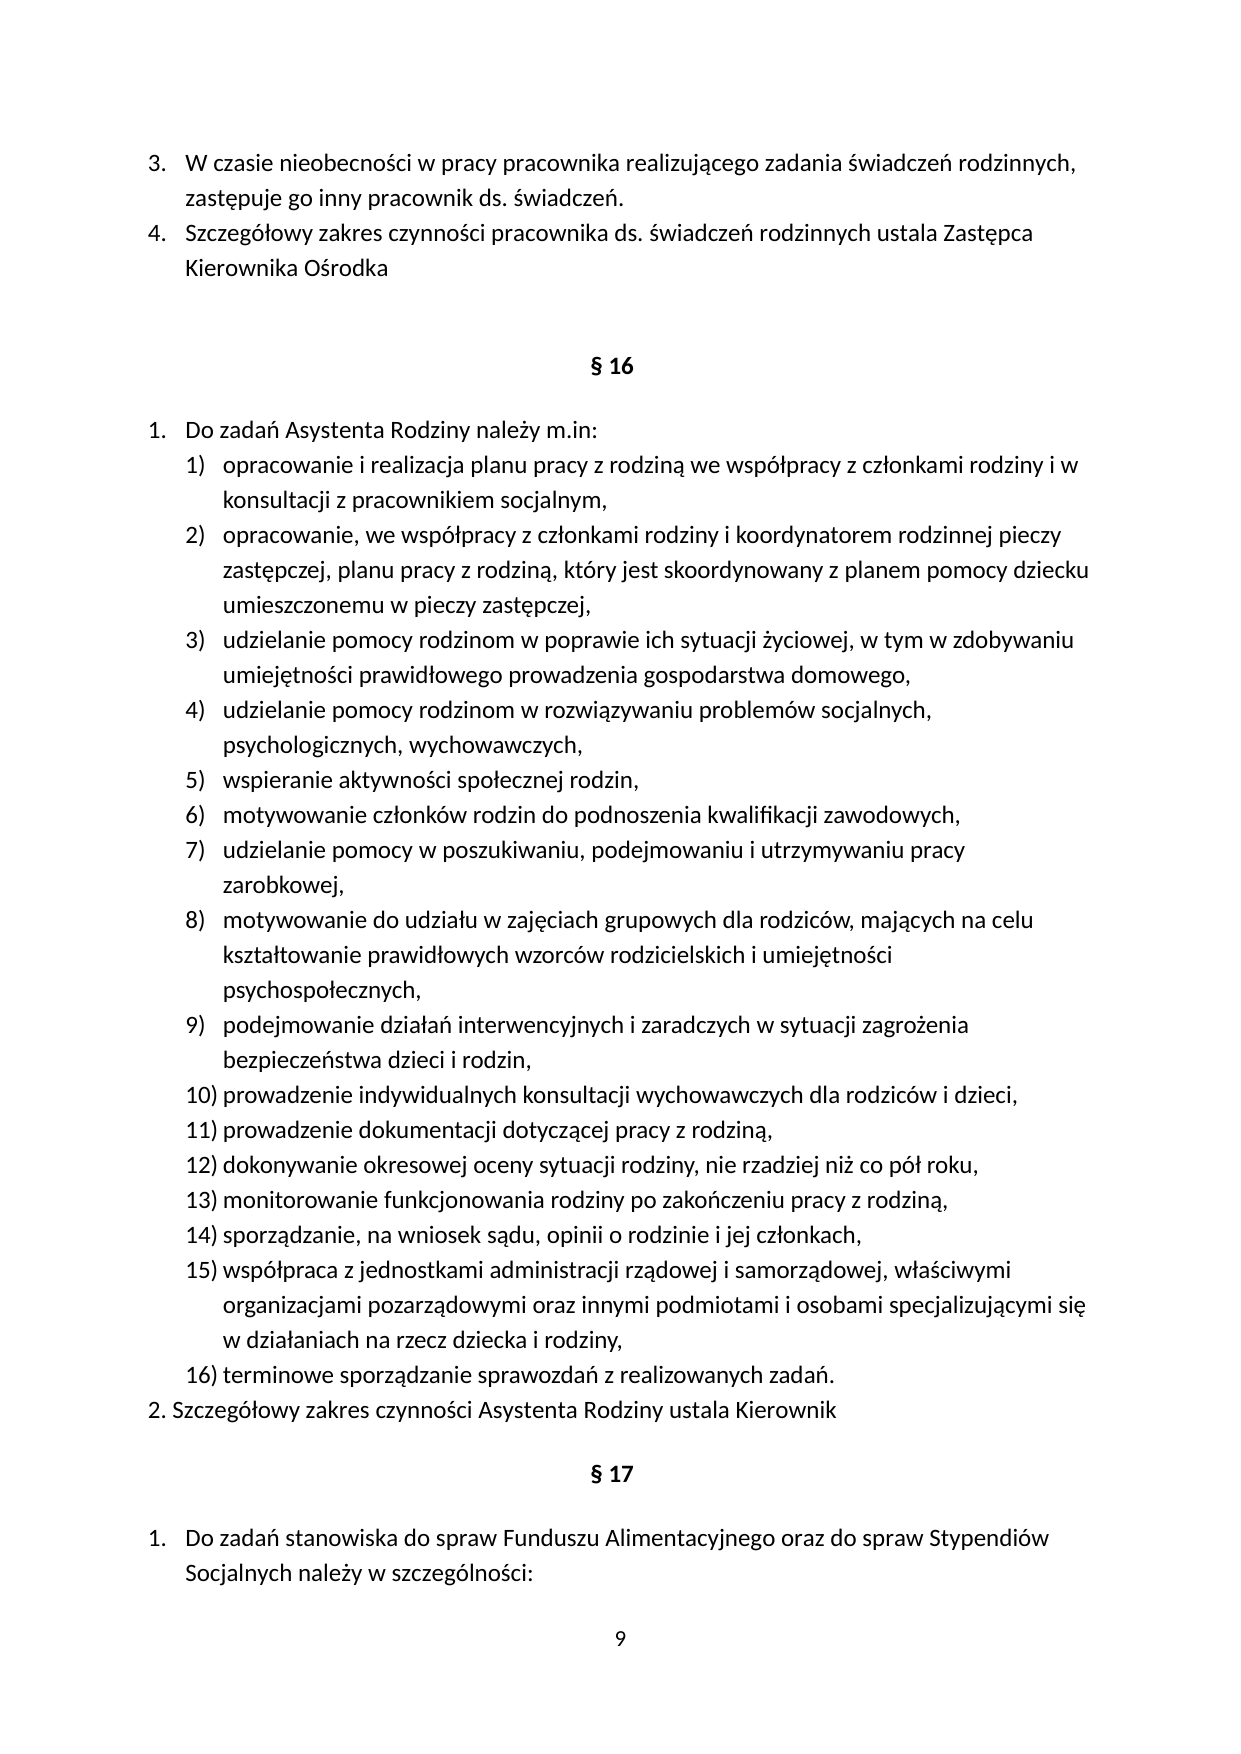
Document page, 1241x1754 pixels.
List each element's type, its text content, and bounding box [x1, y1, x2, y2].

list współpraca z jednostkami administracji rządowej i samorządowej, właściwymi organizacjami pozarządowymi oraz innymi podmiotami i osobami specjalizującymi się w działaniach na rzecz dziecka i rodziny, [185, 1254, 1093, 1355]
list Szczegółowy zakres czynności pracownika ds. świadczeń rodzinnych ustala Zastępca Kierownika Ośrodka [148, 218, 1093, 283]
text 2. Szczegółowy zakres czynności Asystenta Rodziny ustala Kierownik [148, 1394, 1093, 1425]
list W czasie nieobecności w pracy pracownika realizującego zadania świadczeń rodzinnych, zastępuje go inny pracownik ds. świadczeń. [148, 148, 1093, 213]
list udzielanie pomocy rodzinom w poprawie ich sytuacji życiowej, w tym w zdobywaniu umiejętności prawidłowego prowadzenia gospodarstwa domowego, [185, 624, 1093, 690]
list sporządzanie, na wniosek sądu, opinii o rodzinie i jej członkach, [185, 1219, 1093, 1250]
list opracowanie i realizacja planu pracy z rodziną we współpracy z członkami rodziny i w konsultacji z pracownikiem socjalnym, [185, 449, 1093, 515]
text § 17 [590, 1458, 1093, 1489]
list udzielanie pomocy rodzinom w rozwiązywaniu problemów socjalnych, psychologicznych, wychowawczych, [185, 694, 1093, 760]
list wspieranie aktywności społecznej rodzin, [185, 764, 1093, 795]
list udzielanie pomocy w poszukiwaniu, podejmowaniu i utrzymywaniu pracy zarobkowej, [185, 834, 1093, 900]
list terminowe sporządzanie sprawozdań z realizowanych zadań. [185, 1359, 1093, 1390]
text § 16 [590, 350, 1093, 381]
list Do zadań stanowiska do spraw Funduszu Alimentacyjnego oraz do spraw Stypendiów Socjalnych należy w szczególności: [148, 1523, 1093, 1588]
list motywowanie członków rodzin do podnoszenia kwalifikacji zawodowych, [185, 799, 1093, 830]
list prowadzenie indywidualnych konsultacji wychowawczych dla rodziców i dzieci, [185, 1079, 1093, 1110]
list dokonywanie okresowej oceny sytuacji rodziny, nie rzadziej niż co pół roku, [185, 1149, 1093, 1180]
list Do zadań Asystenta Rodziny należy m.in: [148, 414, 1093, 445]
list monitorowanie funkcjonowania rodziny po zakończeniu pracy z rodziną, [185, 1184, 1093, 1215]
list motywowanie do udziału w zajęciach grupowych dla rodziców, mających na celu kształtowanie prawidłowych wzorców rodzicielskich i umiejętności psychospołecznych, [185, 904, 1093, 1005]
list podejmowanie działań interwencyjnych i zaradczych w sytuacji zagrożenia bezpieczeństwa dzieci i rodzin, [185, 1009, 1093, 1075]
list prowadzenie dokumentacji dotyczącej pracy z rodziną, [185, 1114, 1093, 1145]
list opracowanie, we współpracy z członkami rodziny i koordynatorem rodzinnej pieczy zastępczej, planu pracy z rodziną, który jest skoordynowany z planem pomocy dziecku umieszczonemu w pieczy zastępczej, [185, 519, 1093, 620]
